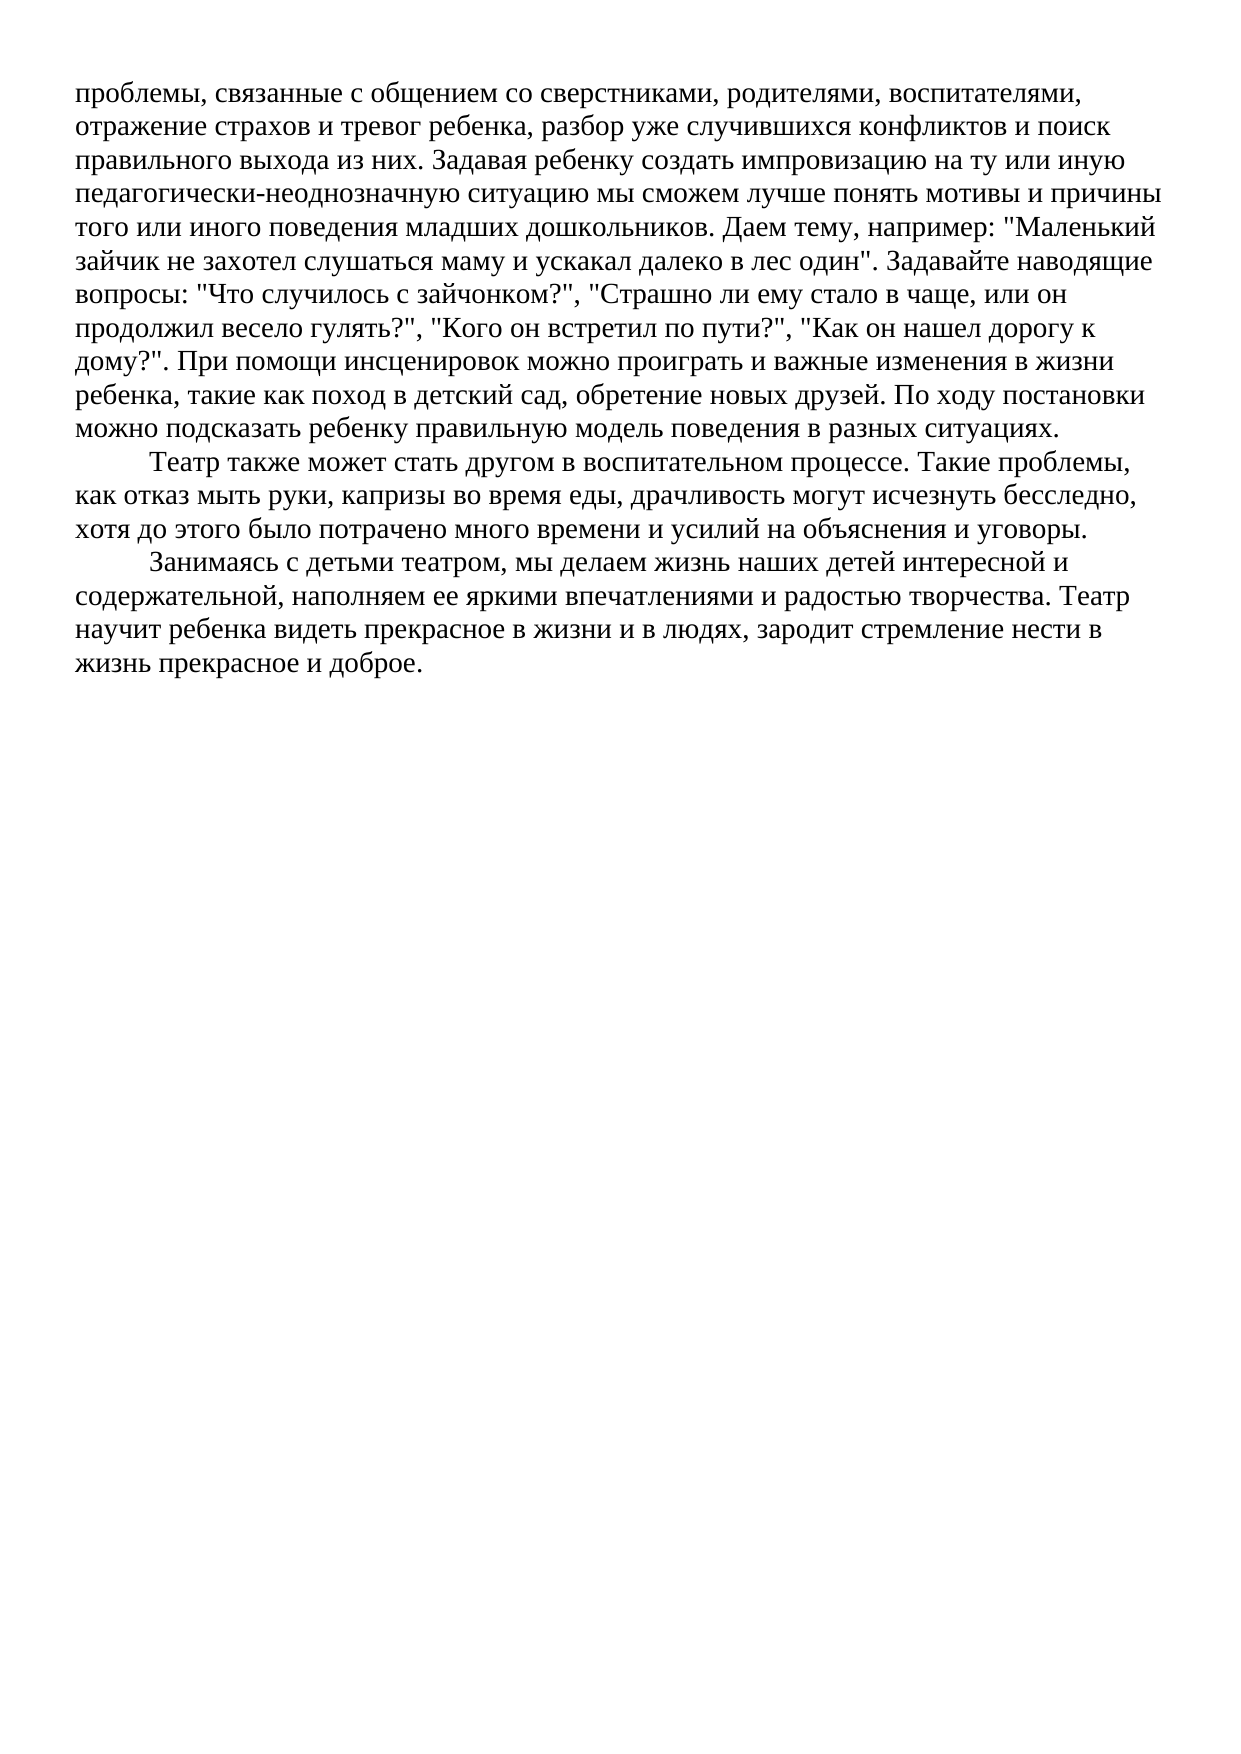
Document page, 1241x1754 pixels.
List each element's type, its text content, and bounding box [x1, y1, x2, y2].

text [75, 75, 1165, 444]
text Занимаясь с детьми театром, мы делаем жизнь наших детей интересной и содержательной, наполняем ее яркими впечатлениями и радостью творчества. Театр научит ребенка видеть прекрасное в жизни и в людях, зародит стремление нести в жизнь прекрасное и доброе. [75, 544, 1165, 679]
text Театр также может стать другом в воспитательном процессе. Такие проблемы, как отказ мыть руки, капризы во время еды, драчливость могут исчезнуть бесследно, хотя до этого было потрачено много времени и усилий на объяснения и уговоры. [75, 444, 1165, 544]
